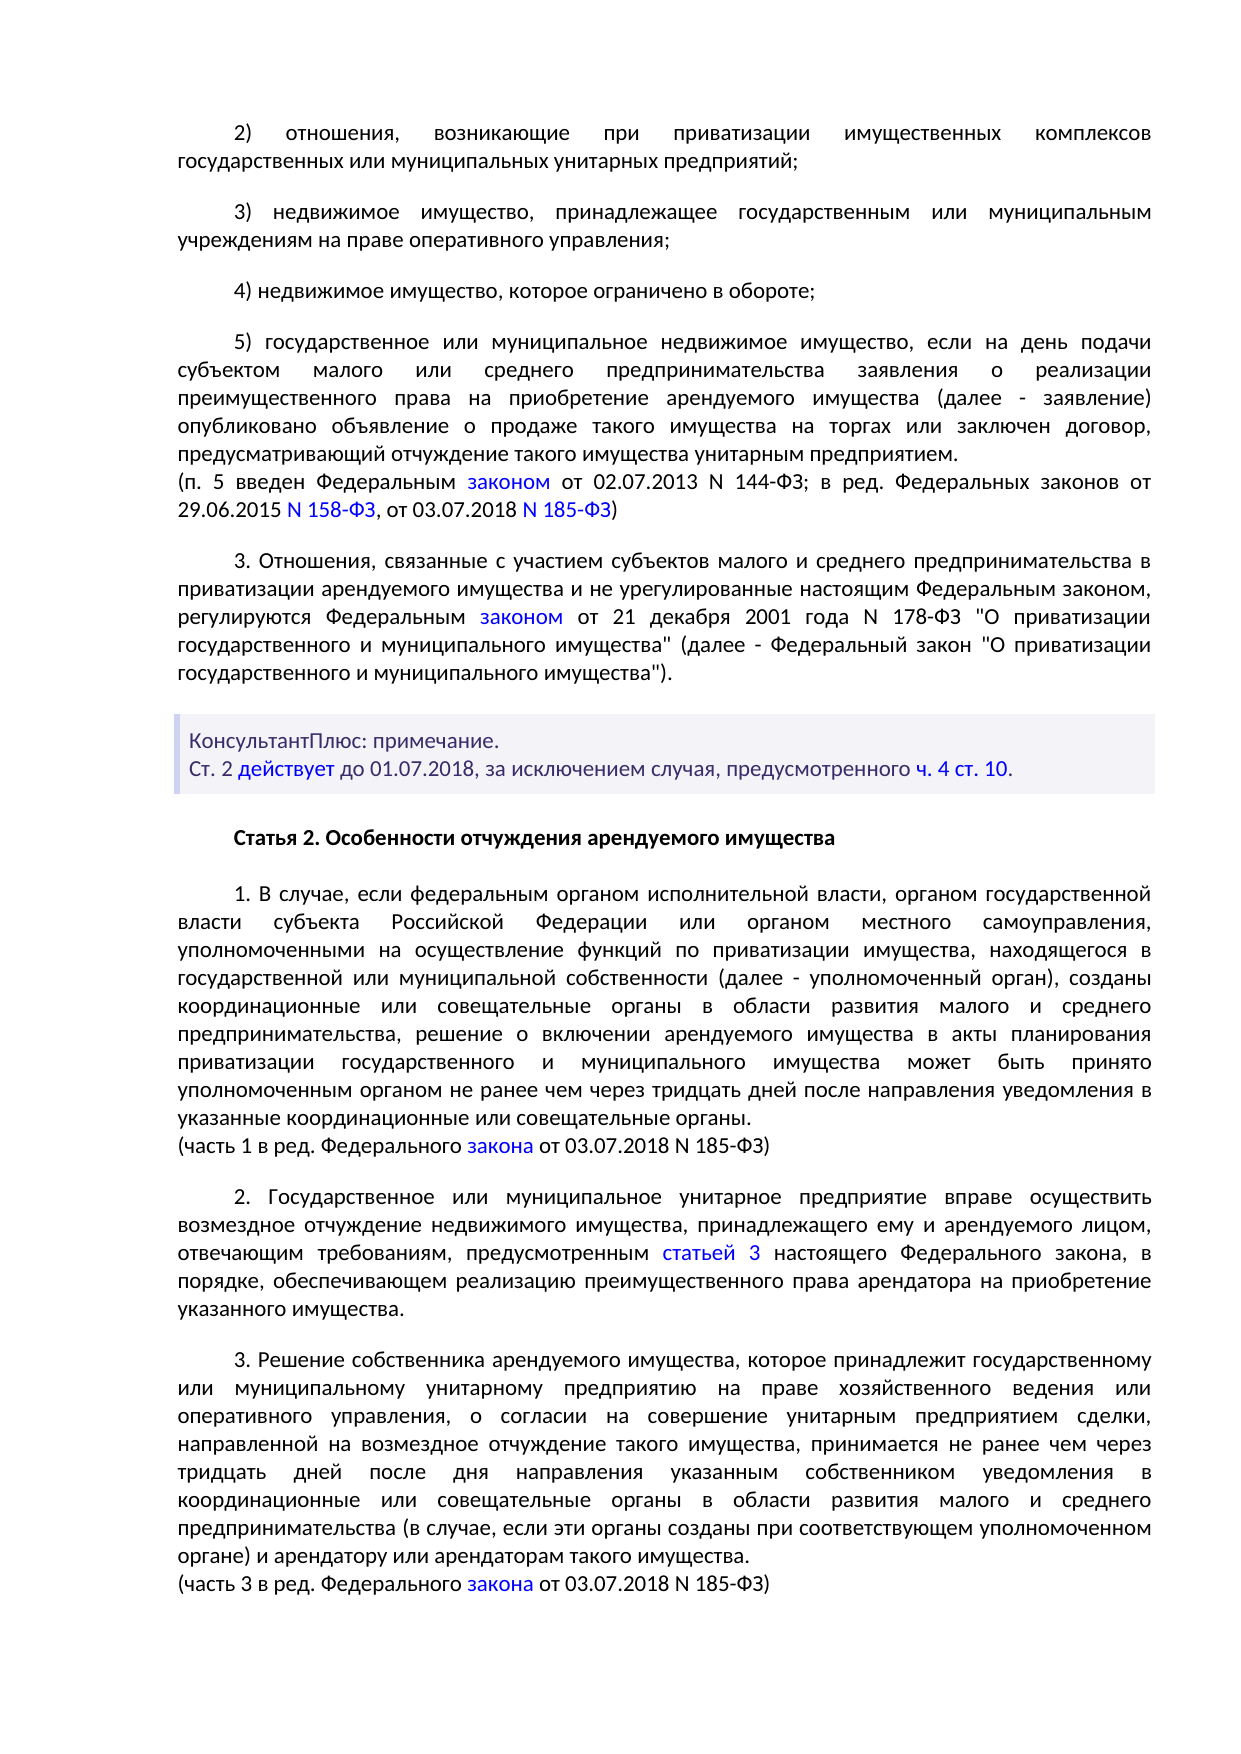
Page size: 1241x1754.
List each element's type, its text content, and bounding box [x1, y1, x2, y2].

text 3. Отношения, связанные с участием субъектов малого и среднего предпринимательства в приватизации арендуемого имущества и не урегулированные настоящим Федеральным законом, регулируются Федеральным законом от 21 декабря 2001 года N 178-ФЗ "О приватизации государственного и муниципального имущества" (далее - Федеральный закон "О приватизации государственного и муниципального имущества"). [177, 546, 1152, 686]
text 2) отношения, возникающие при приватизации имущественных комплексов государственных или муниципальных унитарных предприятий; [177, 118, 1152, 174]
text 2. Государственное или муниципальное унитарное предприятие вправе осуществить возмездное отчуждение недвижимого имущества, принадлежащего ему и арендуемого лицом, отвечающим требованиям, предусмотренным статьей 3 настоящего Федерального закона, в порядке, обеспечивающем реализацию преимущественного права арендатора на приобретение указанного имущества. [177, 1182, 1152, 1322]
title Статья 2. Особенности отчуждения арендуемого имущества [177, 823, 1152, 851]
text 4) недвижимое имущество, которое ограничено в обороте; [177, 276, 1152, 304]
text 3. Решение собственника арендуемого имущества, которое принадлежит государственному или муниципальному унитарному предприятию на праве хозяйственного ведения или оперативного управления, о согласии на совершение унитарным предприятием сделки, направленной на возмездное отчуждение такого имущества, принимается не ранее чем через тридцать дней после дня направления указанным собственником уведомления в координационные или совещательные органы в области развития малого и среднего предпринимательства (в случае, если эти органы созданы при соответствующем уполномоченном органе) и арендатору или арендаторам такого имущества. [177, 1345, 1152, 1569]
text (п. 5 введен Федеральным законом от 02.07.2013 N 144-ФЗ; в ред. Федеральных законов от 29.06.2015 N 158-ФЗ, от 03.07.2018 N 185-ФЗ) [177, 467, 1152, 523]
table_header КонсультантПлюс: примечание. Ст. 2 действует до 01.07.2018, за исключением случая, предусмотренного ч. 4 ст. 10. [180, 714, 1149, 794]
text 5) государственное или муниципальное недвижимое имущество, если на день подачи субъектом малого или среднего предпринимательства заявления о реализации преимущественного права на приобретение арендуемого имущества (далее - заявление) опубликовано объявление о продаже такого имущества на торгах или заключен договор, предусматривающий отчуждение такого имущества унитарным предприятием. [177, 327, 1152, 467]
text (часть 3 в ред. Федерального закона от 03.07.2018 N 185-ФЗ) [177, 1569, 1152, 1597]
text 3) недвижимое имущество, принадлежащее государственным или муниципальным учреждениям на праве оперативного управления; [177, 197, 1152, 253]
text (часть 1 в ред. Федерального закона от 03.07.2018 N 185-ФЗ) [177, 1131, 1152, 1159]
text 1. В случае, если федеральным органом исполнительной власти, органом государственной власти субъекта Российской Федерации или органом местного самоуправления, уполномоченными на осуществление функций по приватизации имущества, находящегося в государственной или муниципальной собственности (далее - уполномоченный орган), созданы координационные или совещательные органы в области развития малого и среднего предпринимательства, решение о включении арендуемого имущества в акты планирования приватизации государственного и муниципального имущества может быть принято уполномоченным органом не ранее чем через тридцать дней после направления уведомления в указанные координационные или совещательные органы. [177, 879, 1152, 1131]
